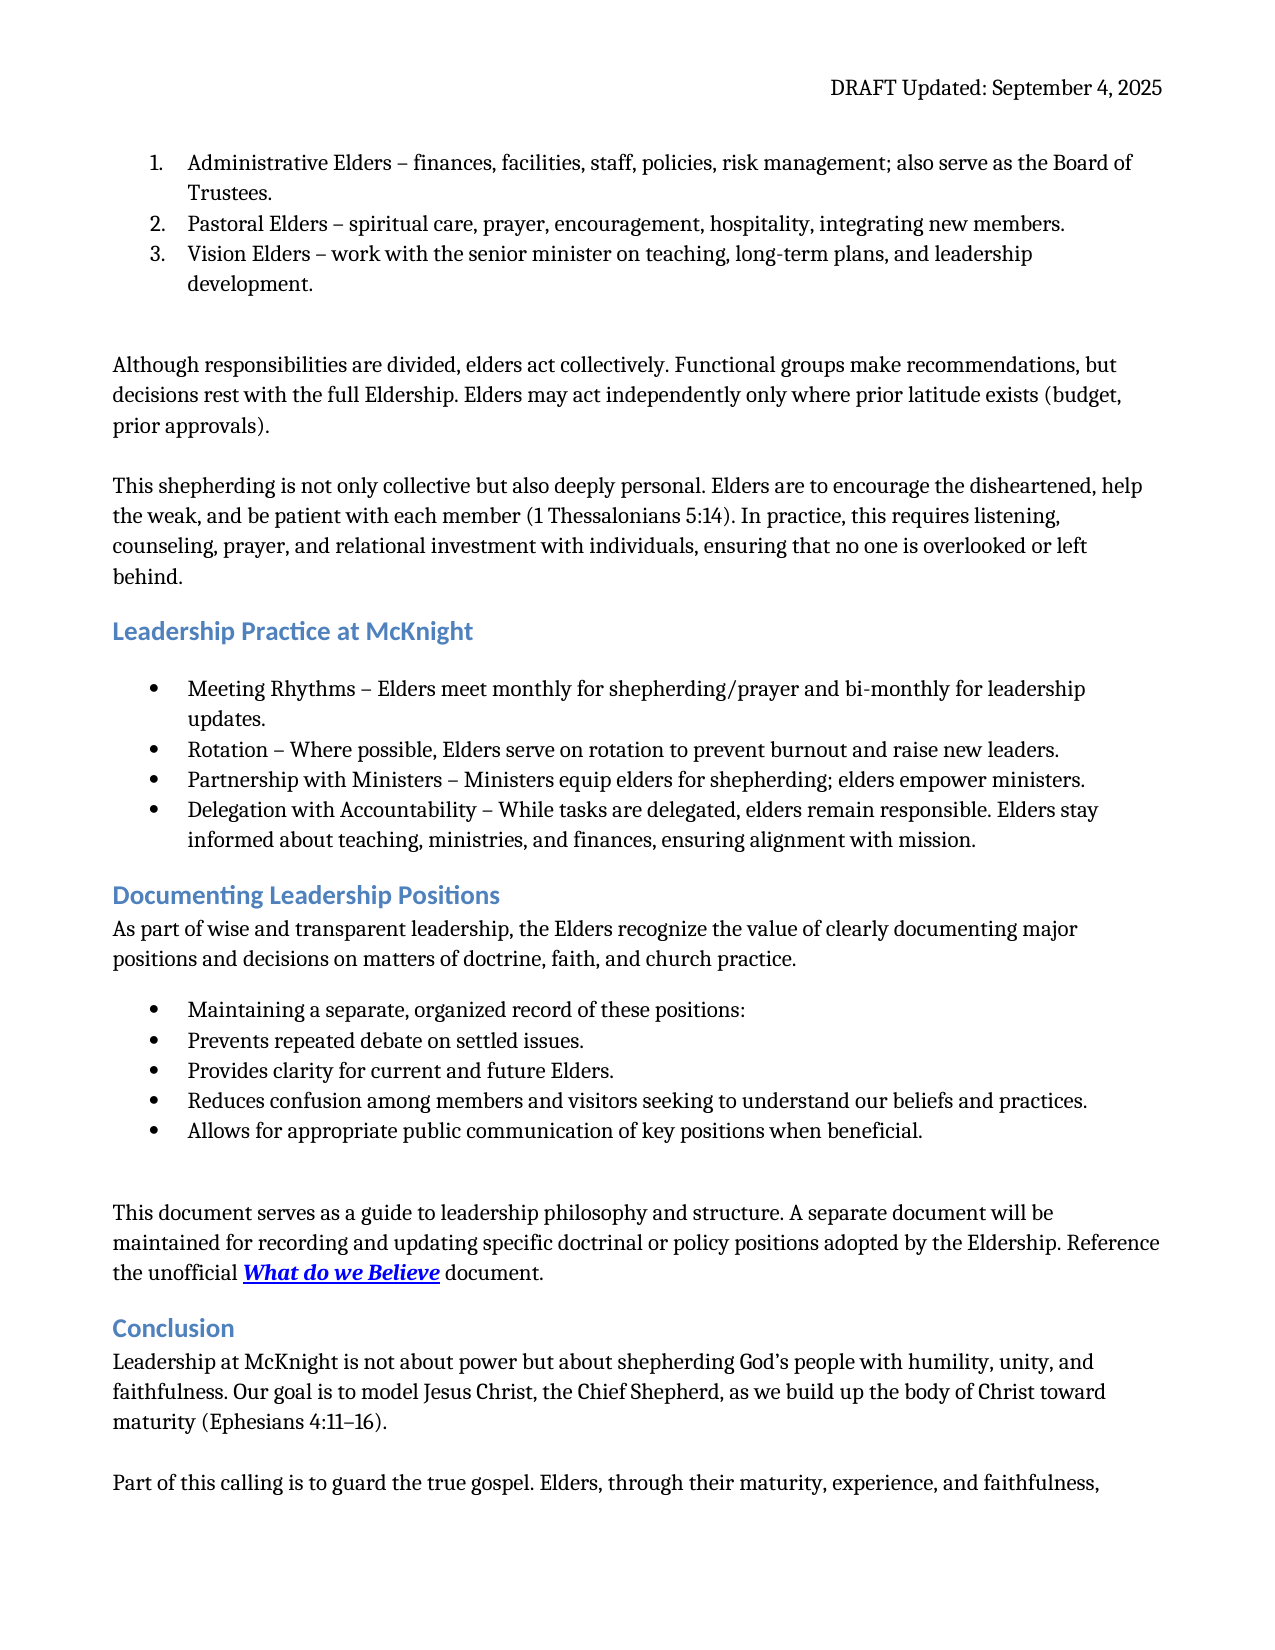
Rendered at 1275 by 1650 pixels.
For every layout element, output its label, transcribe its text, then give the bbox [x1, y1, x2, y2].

list Pastoral Elders – spiritual care, prayer, encouragement, hospitality, integrating new members. [150, 210, 1162, 237]
list Administrative Elders – finances, facilities, staff, policies, risk management; also serve as the Board of Trustees. [150, 150, 1162, 207]
subtitle Leadership Practice at McKnight [112, 614, 1162, 648]
list Allows for appropriate public communication of key positions when beneficial. [150, 1118, 1162, 1175]
list Prevents repeated debate on settled issues. [150, 1027, 1162, 1054]
list Partnership with Ministers – Ministers equip elders for shepherding; elders empower ministers. [150, 767, 1162, 793]
list Meeting Rhythms – Elders meet monthly for shepherding/prayer and bi-monthly for leadership updates. [150, 676, 1162, 733]
text Although responsibilities are divided, elders act collectively. Functional groups make recommendations, but decisions rest with the full Eldership. Elders may act independently only where prior latitude exists (budget, prior approvals). This shepherding is not only collective but also deeply personal. Elders are to encourage the disheartened, help the weak, and be patient with each member (1 Thessalonians 5:14). In practice, this requires listening, counseling, prayer, and relational investment with individuals, ensuring that no one is overlooked or left behind. [112, 352, 1162, 590]
list Vision Elders – work with the senior minister on teaching, long-term plans, and leadership development. [150, 241, 1162, 327]
text As part of wise and transparent leadership, the Elders recognize the value of clearly documenting major positions and decisions on matters of doctrine, faith, and church practice. [112, 916, 1162, 973]
text This document serves as a guide to leadership philosophy and structure. A separate document will be maintained for recording and updating specific doctrinal or policy positions adopted by the Eldership. Reference the unofficial What do we Believe document. [112, 1199, 1162, 1286]
list Delegation with Accountability – While tasks are delegated, elders remain responsible. Elders stay informed about teaching, ministries, and finances, ensuring alignment with mission. [150, 797, 1162, 853]
subtitle Conclusion [112, 1311, 1162, 1344]
subtitle Documenting Leadership Positions [112, 878, 1162, 911]
list Reduces confusion among members and visitors seeking to understand our beliefs and practices. [150, 1088, 1162, 1114]
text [112, 1349, 1162, 1496]
list Maintaining a separate, organized record of these positions: [150, 997, 1162, 1024]
list Rotation – Where possible, Elders serve on rotation to prevent burnout and raise new leaders. [150, 736, 1162, 763]
list Provides clarity for current and future Elders. [150, 1058, 1162, 1084]
